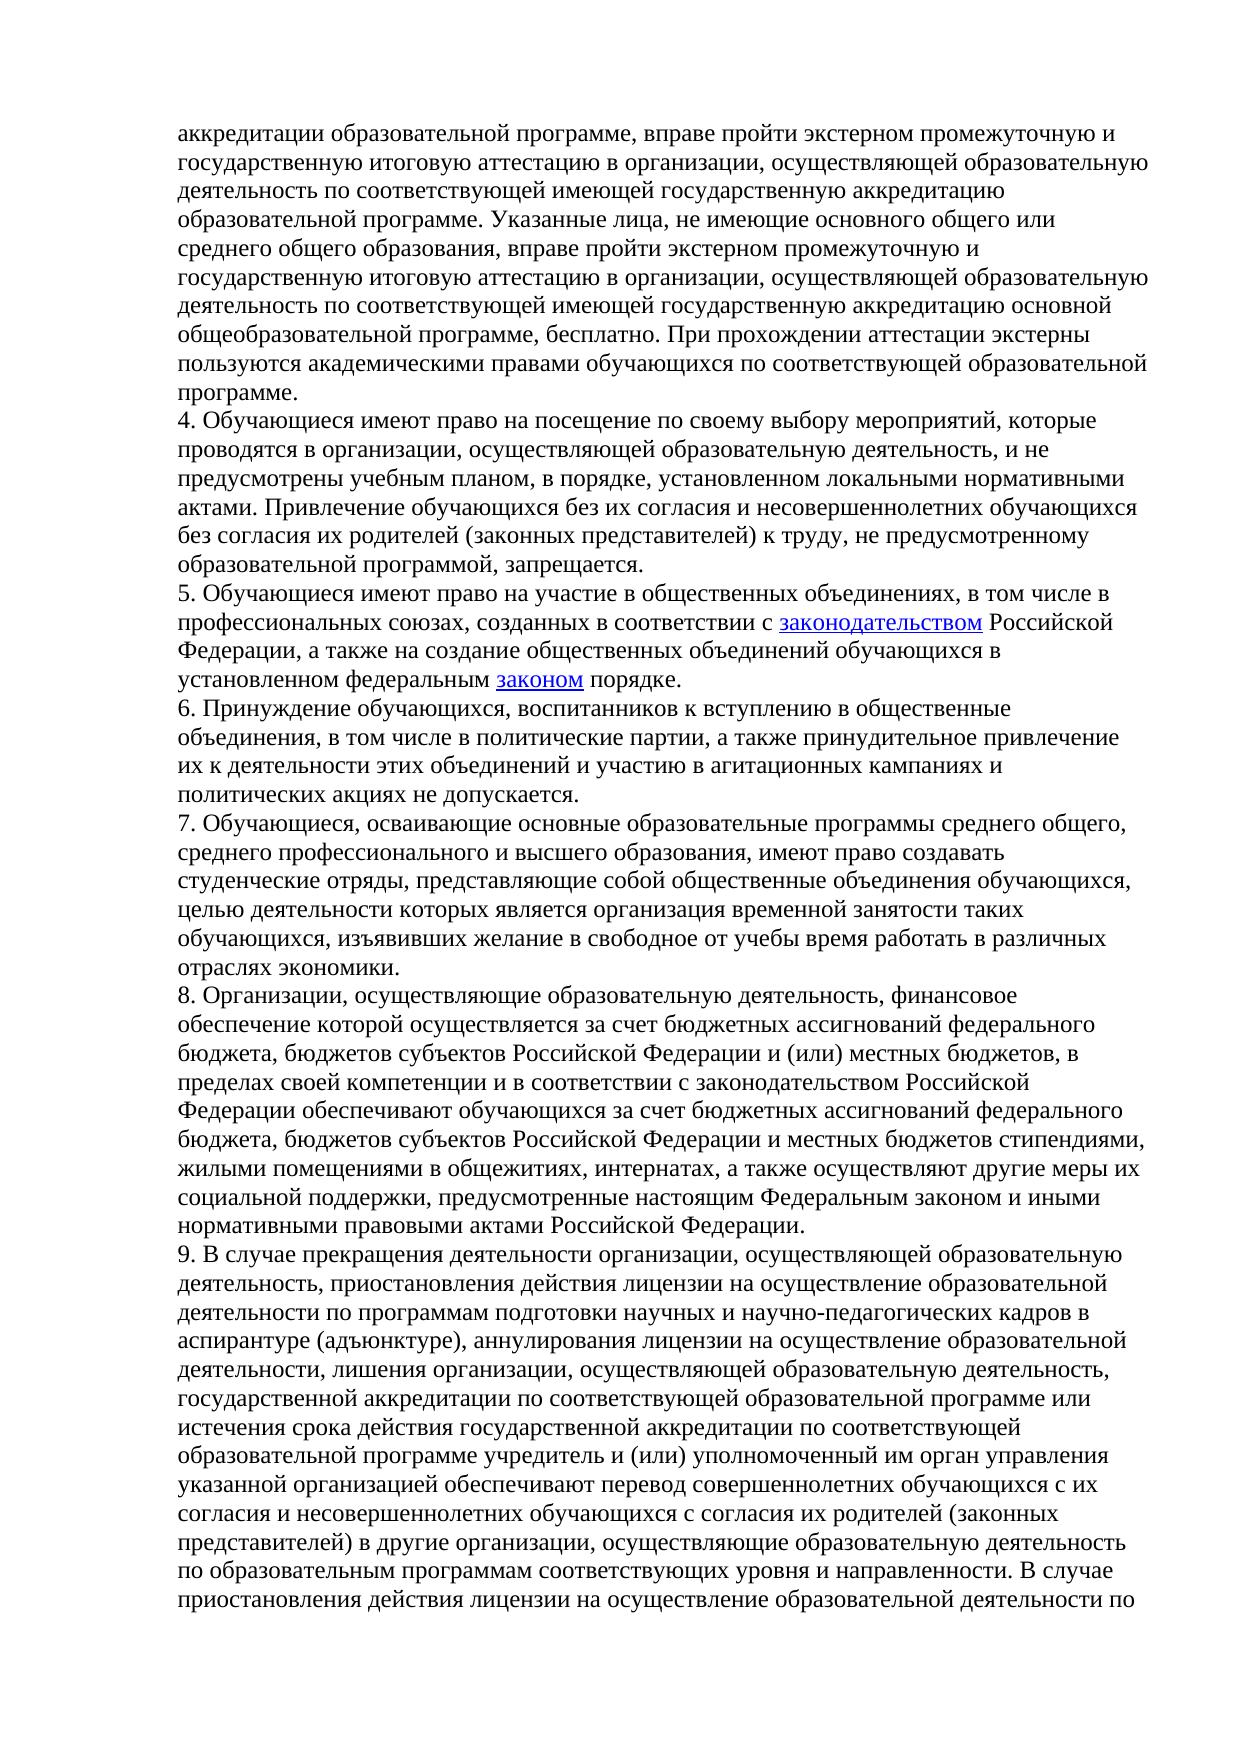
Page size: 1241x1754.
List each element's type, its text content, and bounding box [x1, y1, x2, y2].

text 4. Обучающиеся имеют право на посещение по своему выбору мероприятий, которые проводятся в организации, осуществляющей образовательную деятельность, и не предусмотрены учебным планом, в порядке, установленном локальными нормативными актами. Привлечение обучающихся без их согласия и несовершеннолетних обучающихся без согласия их родителей (законных представителей) к труду, не предусмотренному образовательной программой, запрещается. [177, 406, 1152, 578]
text 5. Обучающиеся имеют право на участие в общественных объединениях, в том числе в профессиональных союзах, созданных в соответствии с законодательством Российской Федерации, а также на создание общественных объединений обучающихся в установленном федеральным законом порядке. [177, 578, 1152, 693]
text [177, 1239, 1152, 1613]
text 8. Организации, осуществляющие образовательную деятельность, финансовое обеспечение которой осуществляется за счет бюджетных ассигнований федерального бюджета, бюджетов субъектов Российской Федерации и (или) местных бюджетов, в пределах своей компетенции и в соответствии с законодательством Российской Федерации обеспечивают обучающихся за счет бюджетных ассигнований федерального бюджета, бюджетов субъектов Российской Федерации и местных бюджетов стипендиями, жилыми помещениями в общежитиях, интернатах, а также осуществляют другие меры их социальной поддержки, предусмотренные настоящим Федеральным законом и иными нормативными правовыми актами Российской Федерации. [177, 981, 1152, 1239]
text 7. Обучающиеся, осваивающие основные образовательные программы среднего общего, среднего профессионального и высшего образования, имеют право создавать студенческие отряды, представляющие собой общественные объединения обучающихся, целью деятельности которых является организация временной занятости таких обучающихся, изъявивших желание в свободное от учебы время работать в различных отраслях экономики. [177, 808, 1152, 981]
text 6. Принуждение обучающихся, воспитанников к вступлению в общественные объединения, в том числе в политические партии, а также принудительное привлечение их к деятельности этих объединений и участию в агитационных кампаниях и политических акциях не допускается. [177, 693, 1152, 808]
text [177, 118, 1152, 406]
